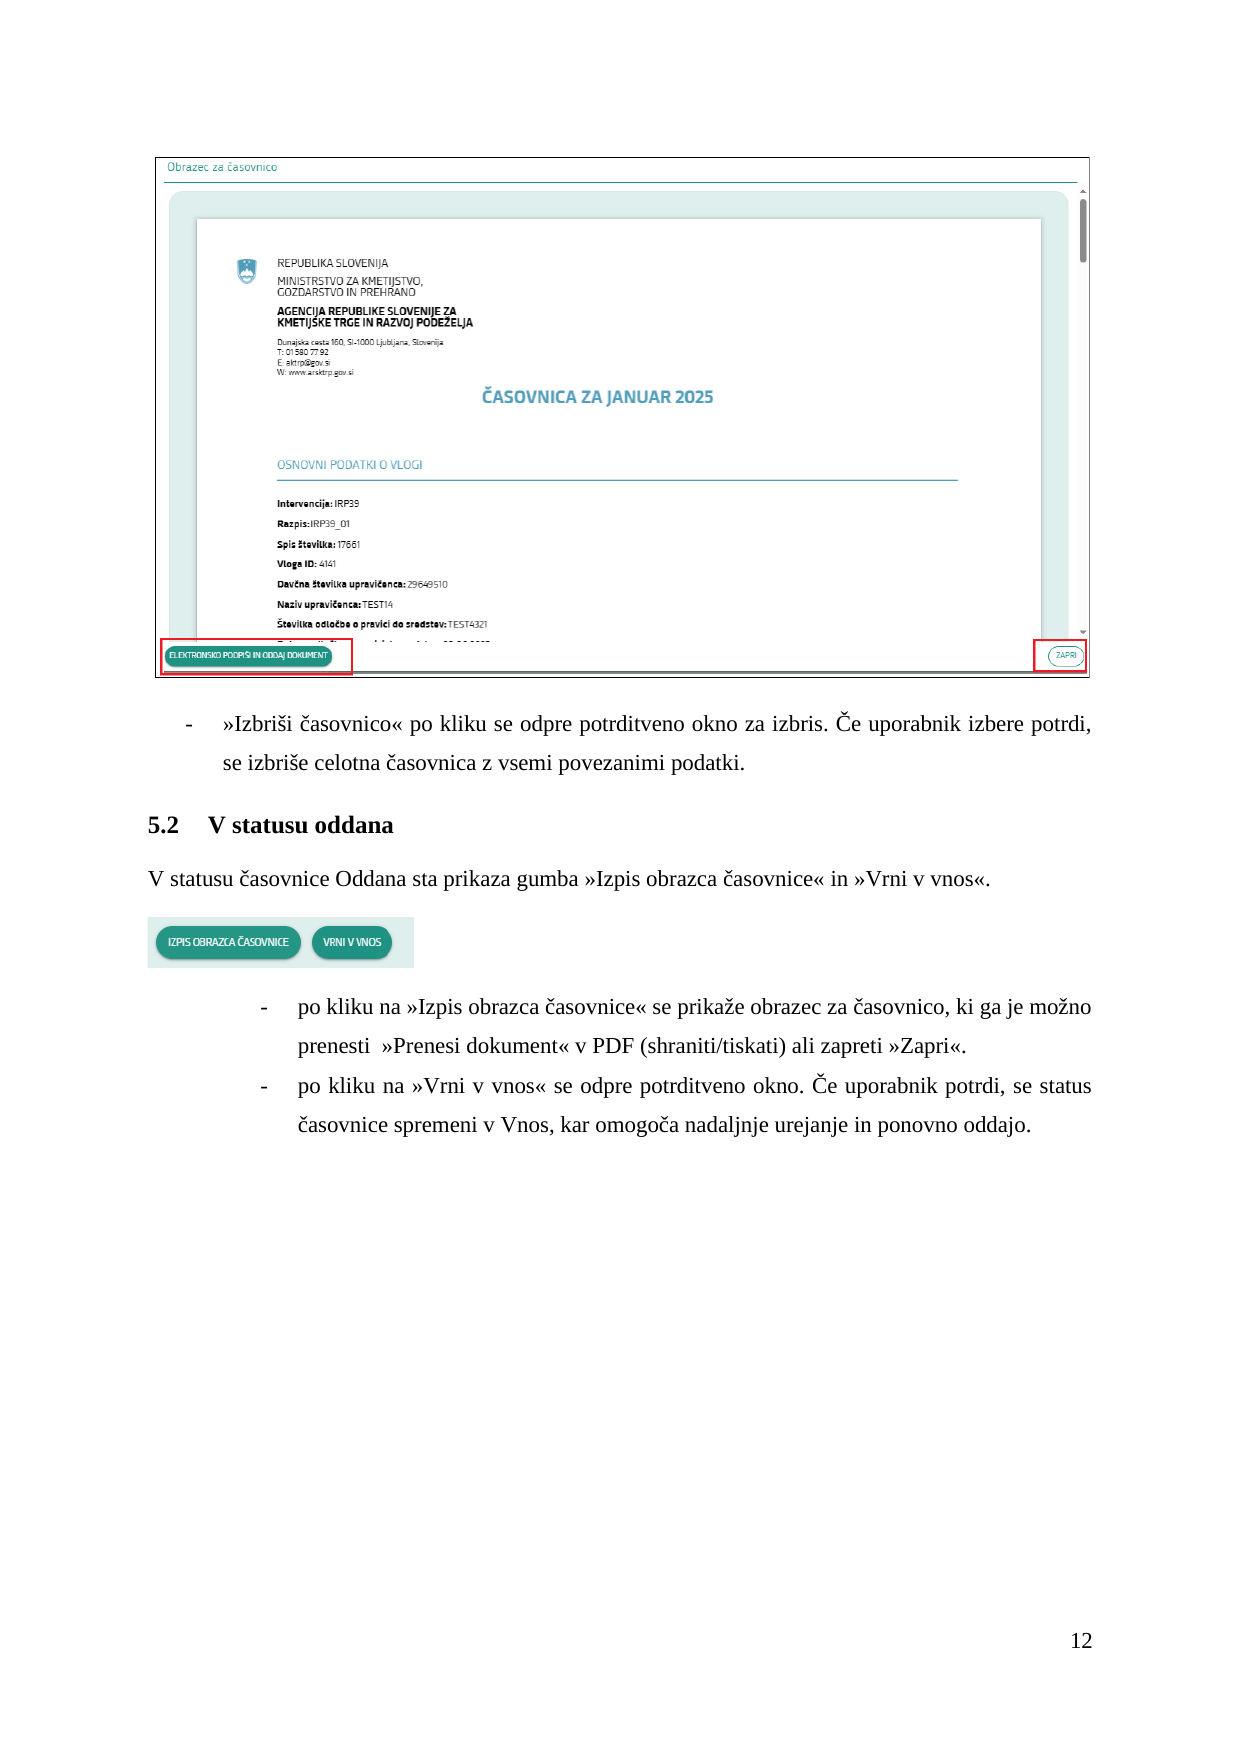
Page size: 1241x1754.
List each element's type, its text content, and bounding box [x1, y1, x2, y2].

text V statusu časovnice Oddana sta prikaza gumba »Izpis obrazca časovnice« in »Vrni v vnos«. [148, 865, 1093, 892]
list po kliku na »Vrni v vnos« se odpre potrditveno okno. Če uporabnik potrdi, se status časovnice spremeni v Vnos, kar omogoča nadaljnje urejanje in ponovno oddajo. [260, 1072, 1093, 1138]
list »Izbriši časovnico« po kliku se odpre potrditveno okno za izbris. Če uporabnik izbere potrdi, se izbriše celotna časovnica z vsemi povezanimi podatki. [185, 710, 1093, 776]
picture [147, 147, 1093, 685]
picture [147, 917, 414, 968]
subtitle V statusu oddana [148, 810, 1093, 838]
list po kliku na »Izpis obrazca časovnice« se prikaže obrazec za časovnico, ki ga je možno prenesti »Prenesi dokument« v PDF (shraniti/tiskati) ali zapreti »Zapri«. [260, 993, 1093, 1059]
